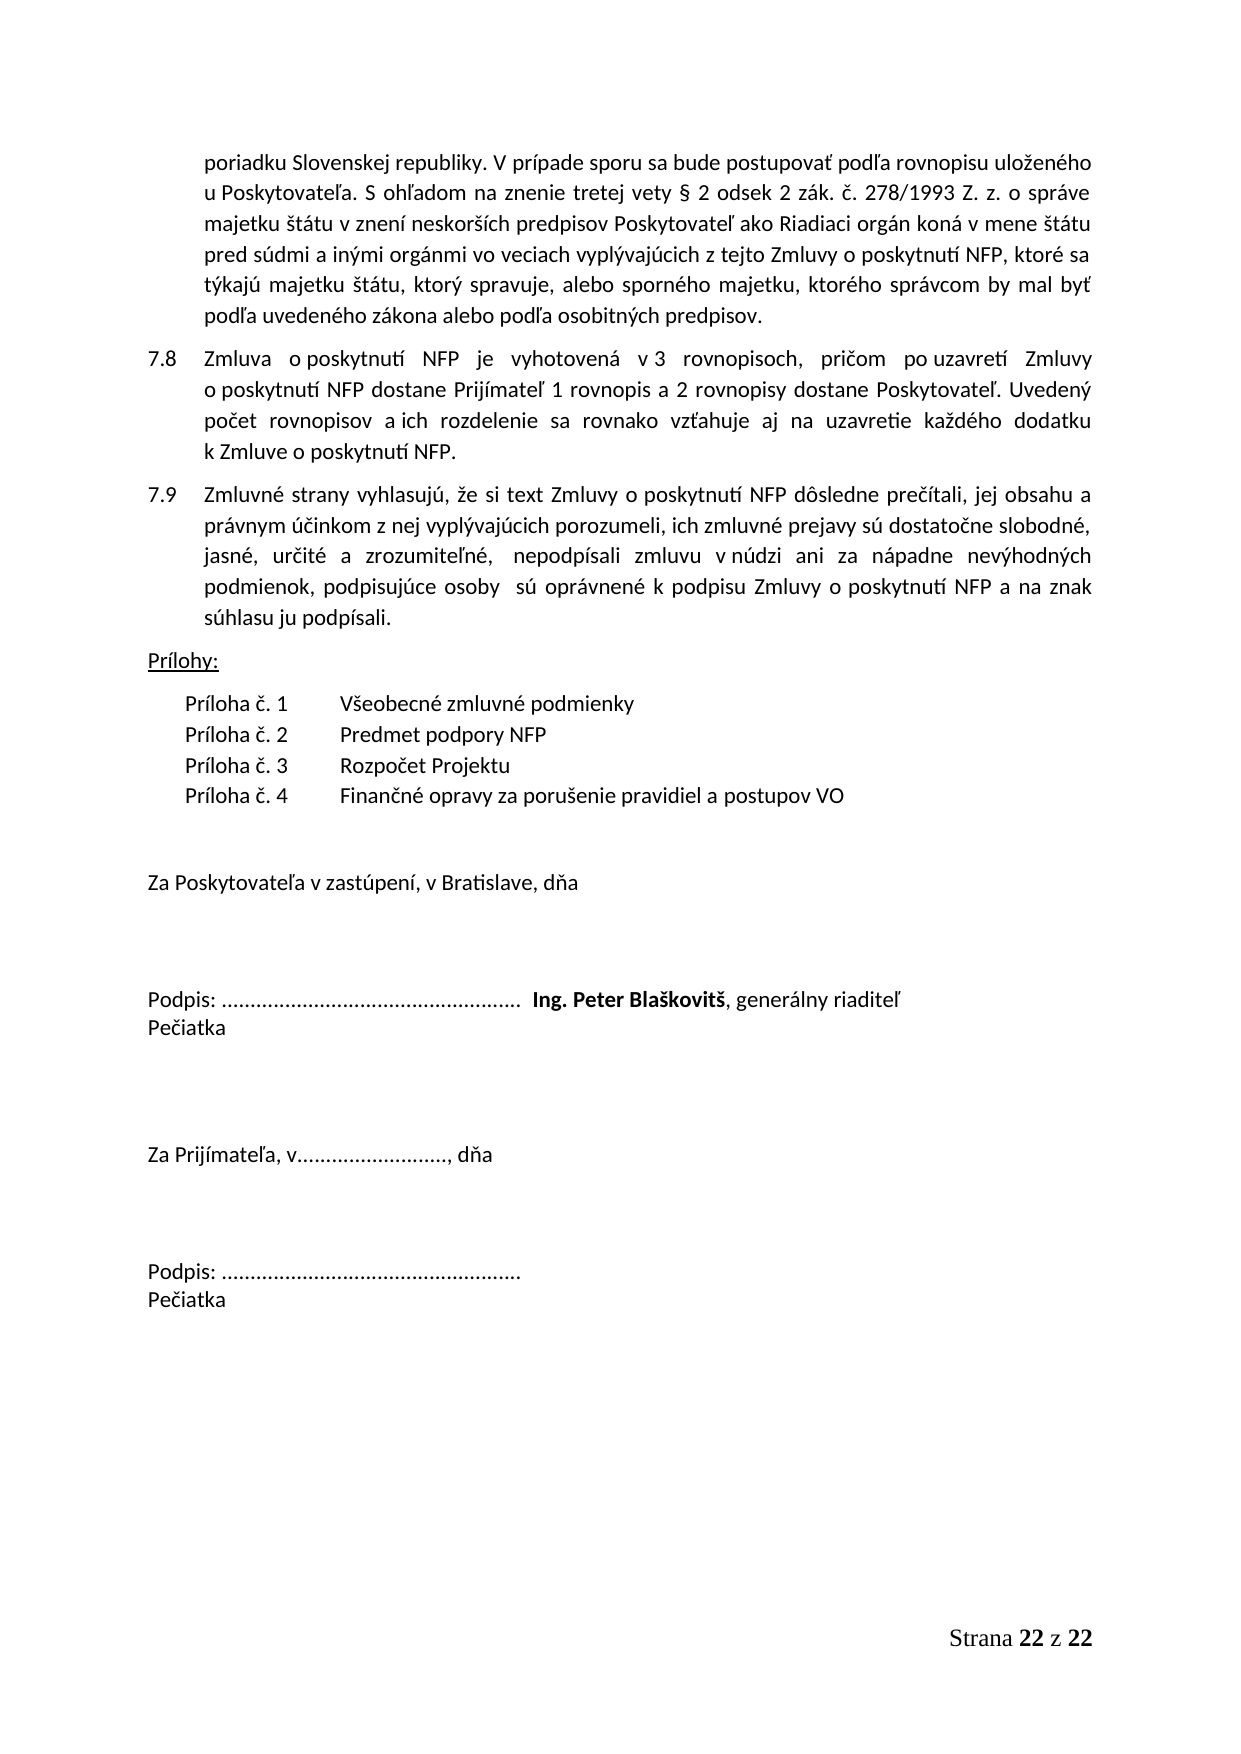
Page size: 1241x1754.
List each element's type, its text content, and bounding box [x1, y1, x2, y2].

text Za Prijímateľa, v.........................., dňa [148, 1140, 1092, 1168]
text Pečiatka [148, 1285, 1092, 1313]
text Za Poskytovateľa v zastúpení, v Bratislave, dňa [148, 868, 1092, 896]
text Príloha č. 2 Predmet podpory NFP [185, 720, 1092, 748]
text 7.8 Zmluva o poskytnutí NFP je vyhotovená v 3 rovnopisoch, pričom po uzavretí Zmluvy o poskytnutí NFP dostane Prijímateľ 1 rovnopis a 2 rovnopisy dostane Poskytovateľ. Uvedený počet rovnopisov a ich rozdelenie sa rovnako vzťahuje aj na uzavretie každého dodatku k Zmluve o poskytnutí NFP. [148, 344, 1092, 465]
text Pečiatka [148, 1013, 1092, 1041]
text 7.9 Zmluvné strany vyhlasujú, že si text Zmluvy o poskytnutí NFP dôsledne prečítali, jej obsahu a právnym účinkom z nej vyplývajúcich porozumeli, ich zmluvné prejavy sú dostatočne slobodné, jasné, určité a zrozumiteľné, nepodpísali zmluvu v núdzi ani za nápadne nevýhodných podmienok, podpisujúce osoby sú oprávnené k podpisu Zmluvy o poskytnutí NFP a na znak súhlasu ju podpísali. [148, 480, 1092, 631]
text Prílohy: [148, 646, 1092, 674]
text Podpis: .................................................... [148, 1257, 1092, 1285]
text Príloha č. 1 Všeobecné zmluvné podmienky [185, 689, 1092, 717]
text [148, 148, 1092, 329]
text Podpis: .................................................... Ing. Peter Blaškovitš, generálny riaditeľ [148, 985, 1092, 1013]
text Príloha č. 4 Finančné opravy za porušenie pravidiel a postupov VO [185, 782, 1092, 809]
text Príloha č. 3 Rozpočet Projektu [185, 751, 1092, 779]
